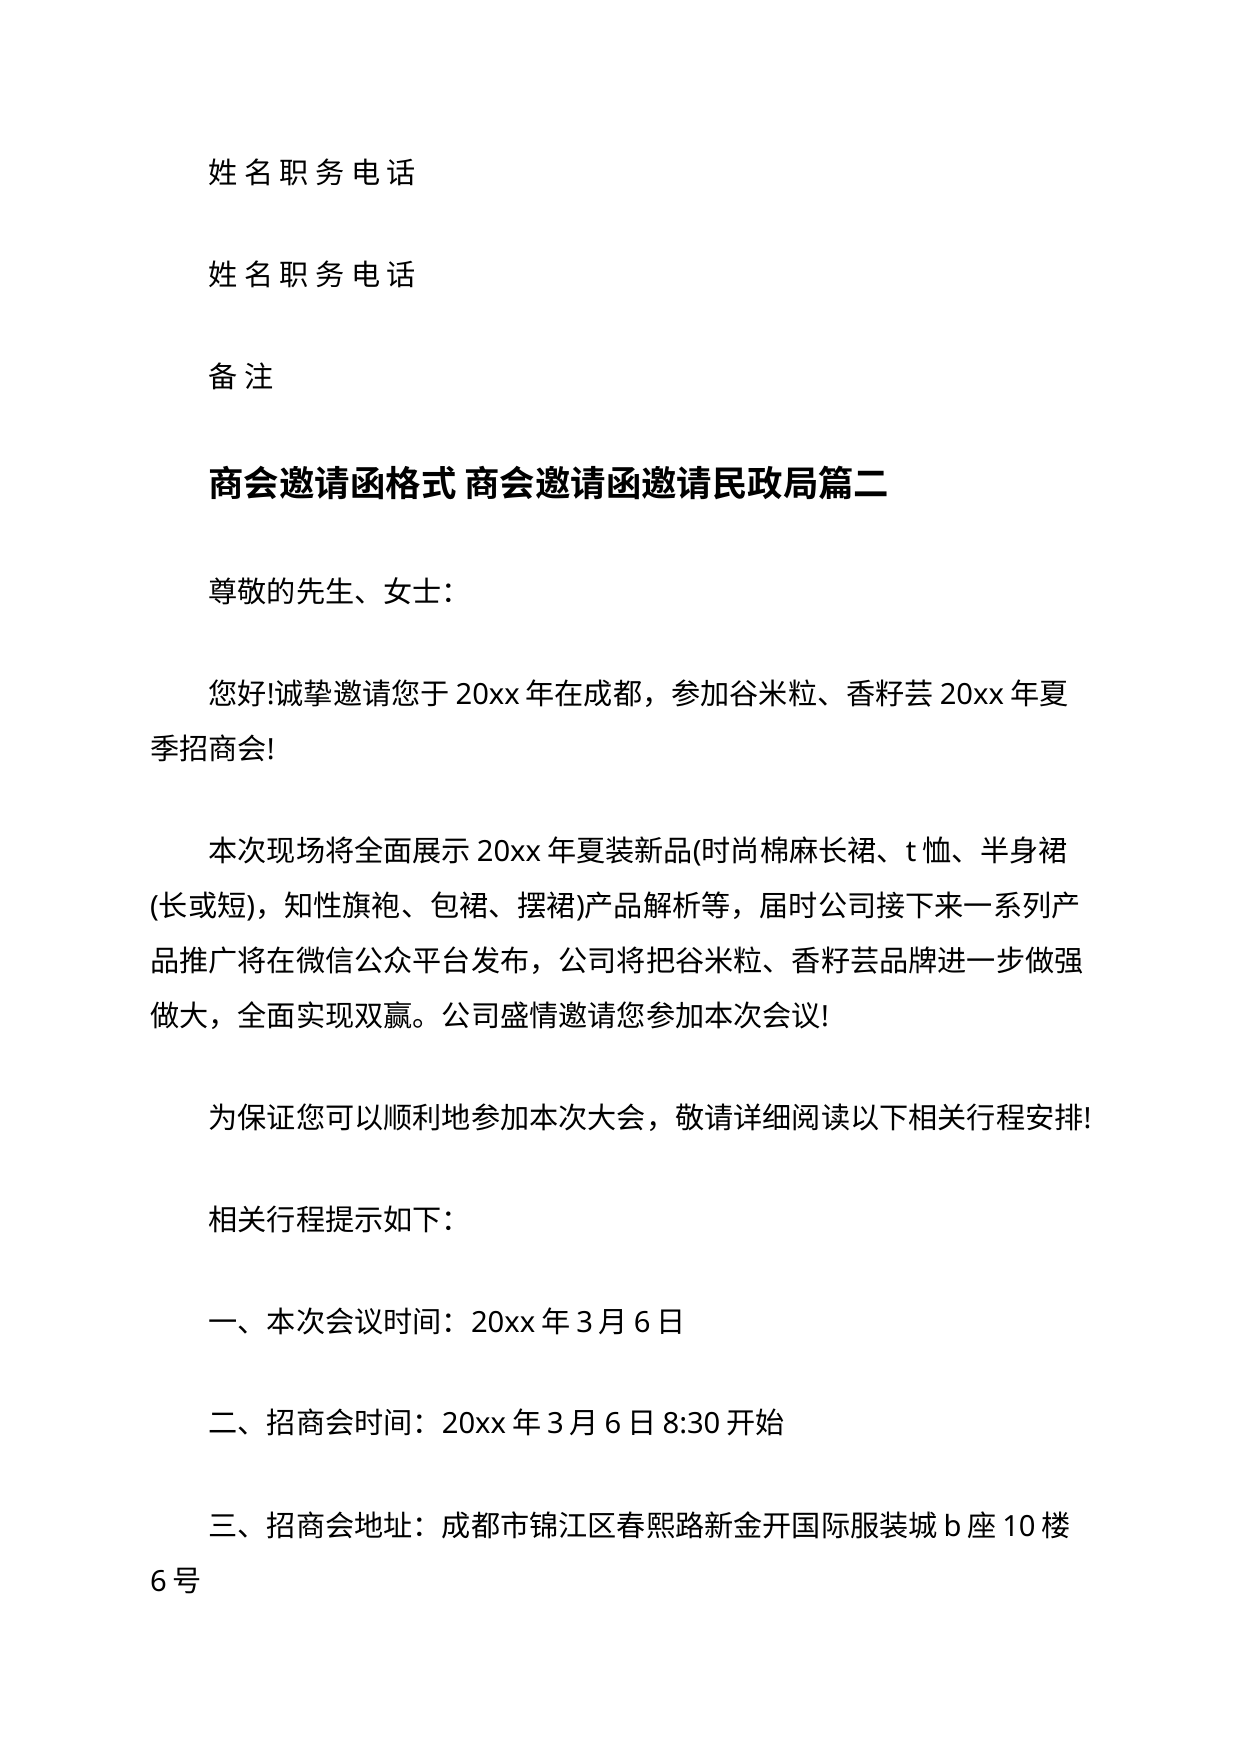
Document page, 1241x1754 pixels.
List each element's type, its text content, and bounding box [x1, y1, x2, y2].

text 姓 名 职 务 电 话 [150, 252, 1090, 294]
text 为保证您可以顺利地参加本次大会，敬请详细阅读以下相关行程安排! [150, 1094, 1090, 1137]
text 您好!诚挚邀请您于20xx年在成都，参加谷米粒、香籽芸20xx年夏季招商会! [150, 671, 1090, 768]
text 姓 名 职 务 电 话 [150, 150, 1090, 192]
text 尊敬的先生、女士： [150, 569, 1090, 611]
text 备 注 [150, 353, 1090, 396]
text 相关行程提示如下： [150, 1196, 1090, 1239]
text 二、招商会时间：20xx年3月6日 8:30开始 [150, 1400, 1090, 1442]
text 三、招商会地址：成都市锦江区春熙路新金开国际服装城b座10楼6号 [150, 1502, 1090, 1599]
text 商会邀请函格式 商会邀请函邀请民政局篇二 [150, 455, 1090, 507]
text 本次现场将全面展示20xx年夏装新品(时尚棉麻长裙、t恤、半身裙(长或短)，知性旗袍、包裙、摆裙)产品解析等，届时公司接下来一系列产品推广将在微信公众平台发布，公司将把谷米粒、香籽芸品牌进一步做强做大，全面实现双赢。公司盛情邀请您参加本次会议! [150, 827, 1090, 1035]
text 一、本次会议时间：20xx年3月6日 [150, 1298, 1090, 1341]
